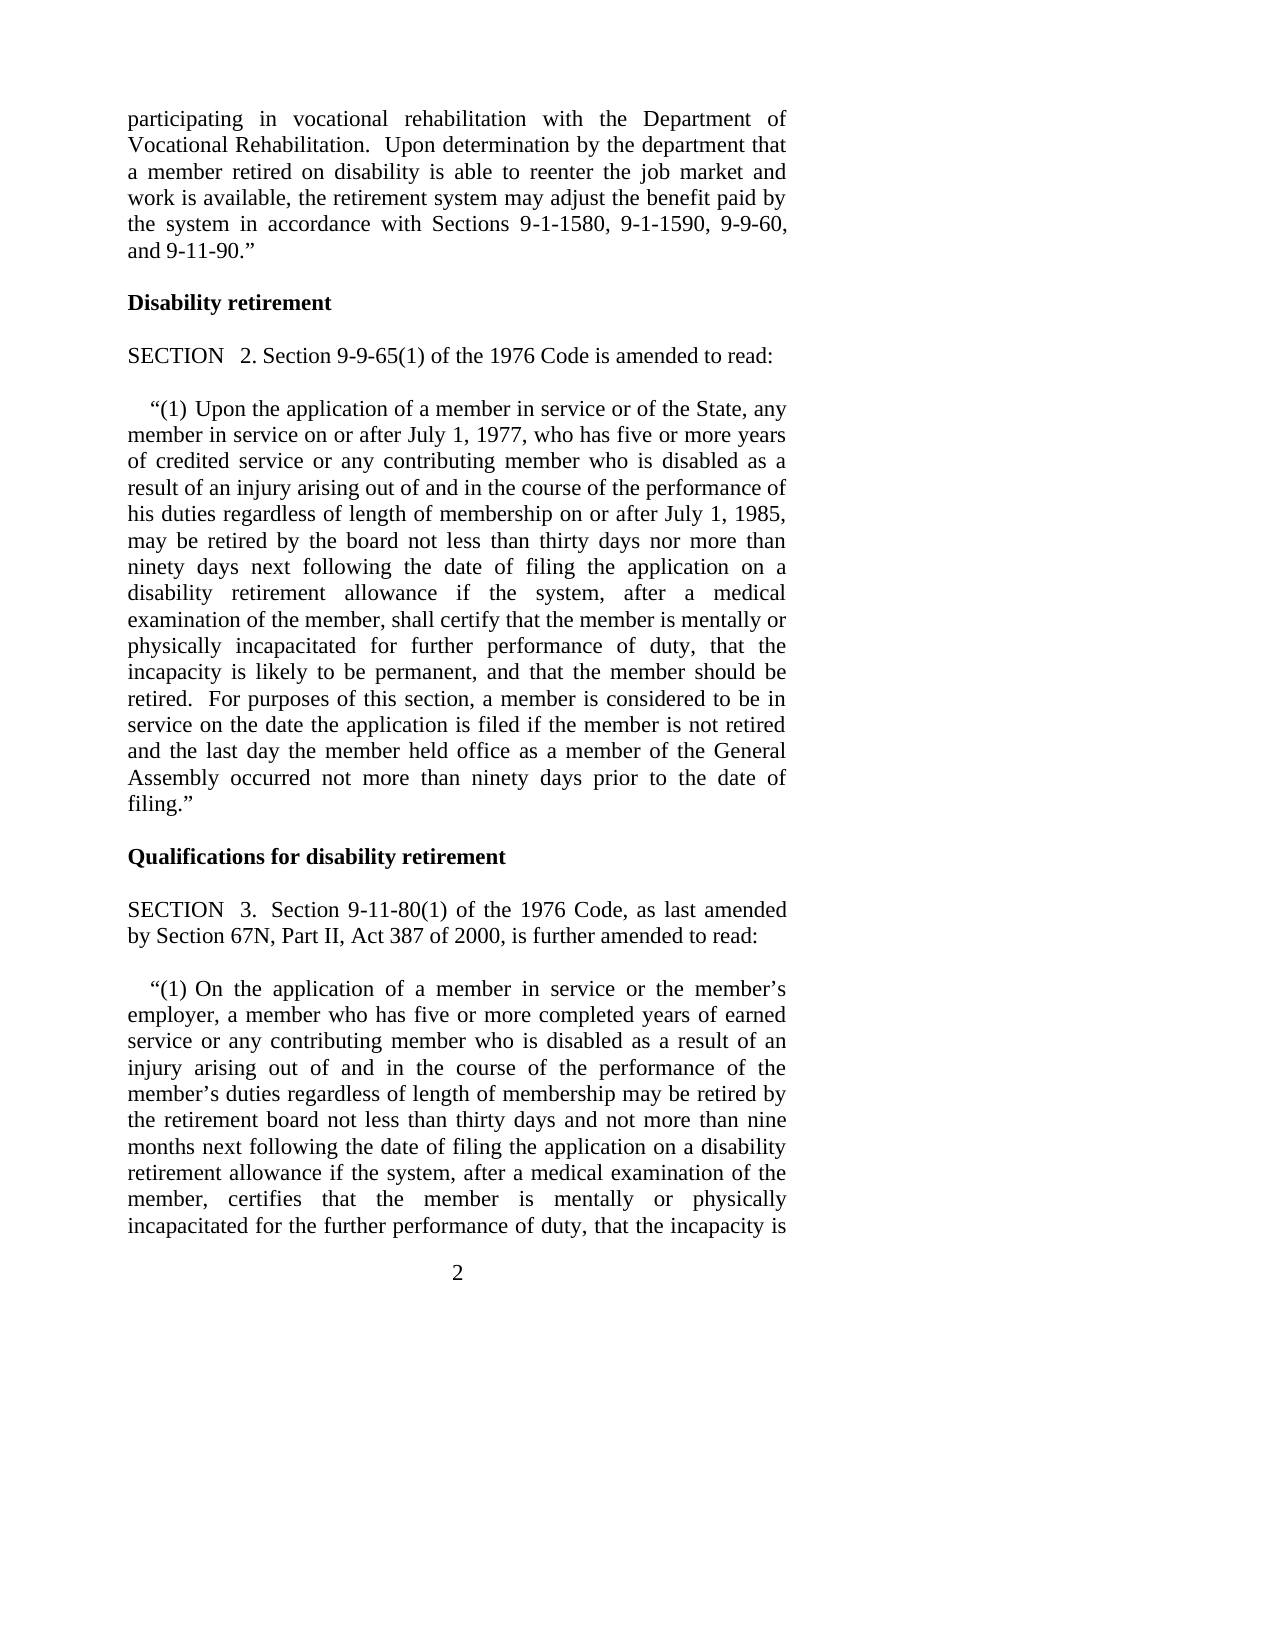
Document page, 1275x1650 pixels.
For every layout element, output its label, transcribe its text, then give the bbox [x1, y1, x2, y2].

text “(1) Upon the application of a member in service or of the State, any member in service on or after July 1, 1977, who has five or more years of credited service or any contributing member who is disabled as a result of an injury arising out of and in the course of the performance of his duties regardless of length of membership on or after July 1, 1985, may be retired by the board not less than thirty days nor more than ninety days next following the date of filing the application on a disability retirement allowance if the system, after a medical examination of the member, shall certify that the member is mentally or physically incapacitated for further performance of duty, that the incapacity is likely to be permanent, and that the member should be retired. For purposes of this section, a member is considered to be in service on the date the application is filed if the member is not retired and the last day the member held office as a member of the General Assembly occurred not more than ninety days prior to the date of filing.” [127, 395, 787, 817]
text SECTION 3. Section 9-11-80(1) of the 1976 Code, as last amended by Section 67N, Part II, Act 387 of 2000, is further amended to read: [127, 896, 787, 948]
text SECTION 2. Section 9-9-65(1) of the 1976 Code is amended to read: [127, 342, 787, 368]
text Qualifications for disability retirement [127, 843, 787, 869]
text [127, 975, 787, 1238]
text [127, 105, 787, 263]
text Disability retirement [127, 289, 787, 316]
